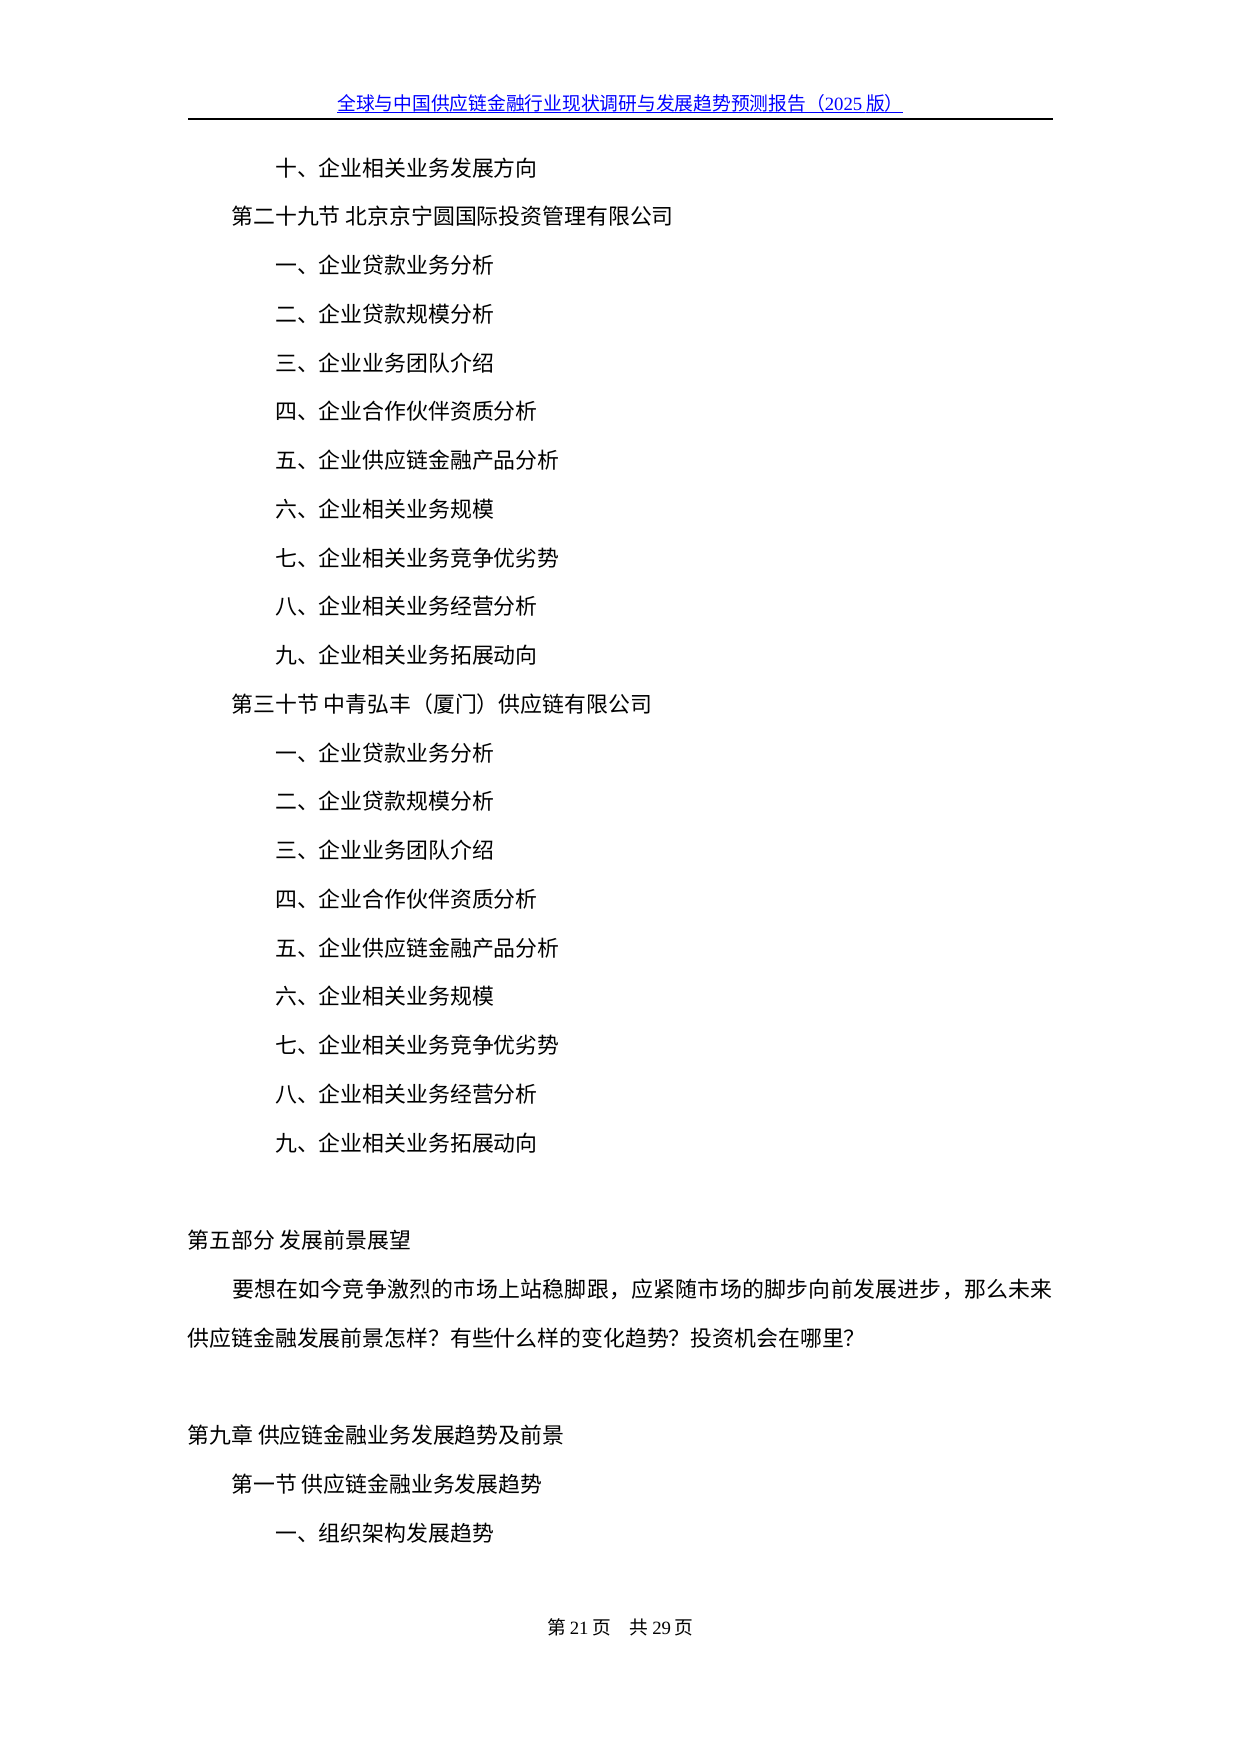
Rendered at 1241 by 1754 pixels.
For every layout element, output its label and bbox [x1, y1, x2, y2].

text [187, 150, 1053, 1548]
